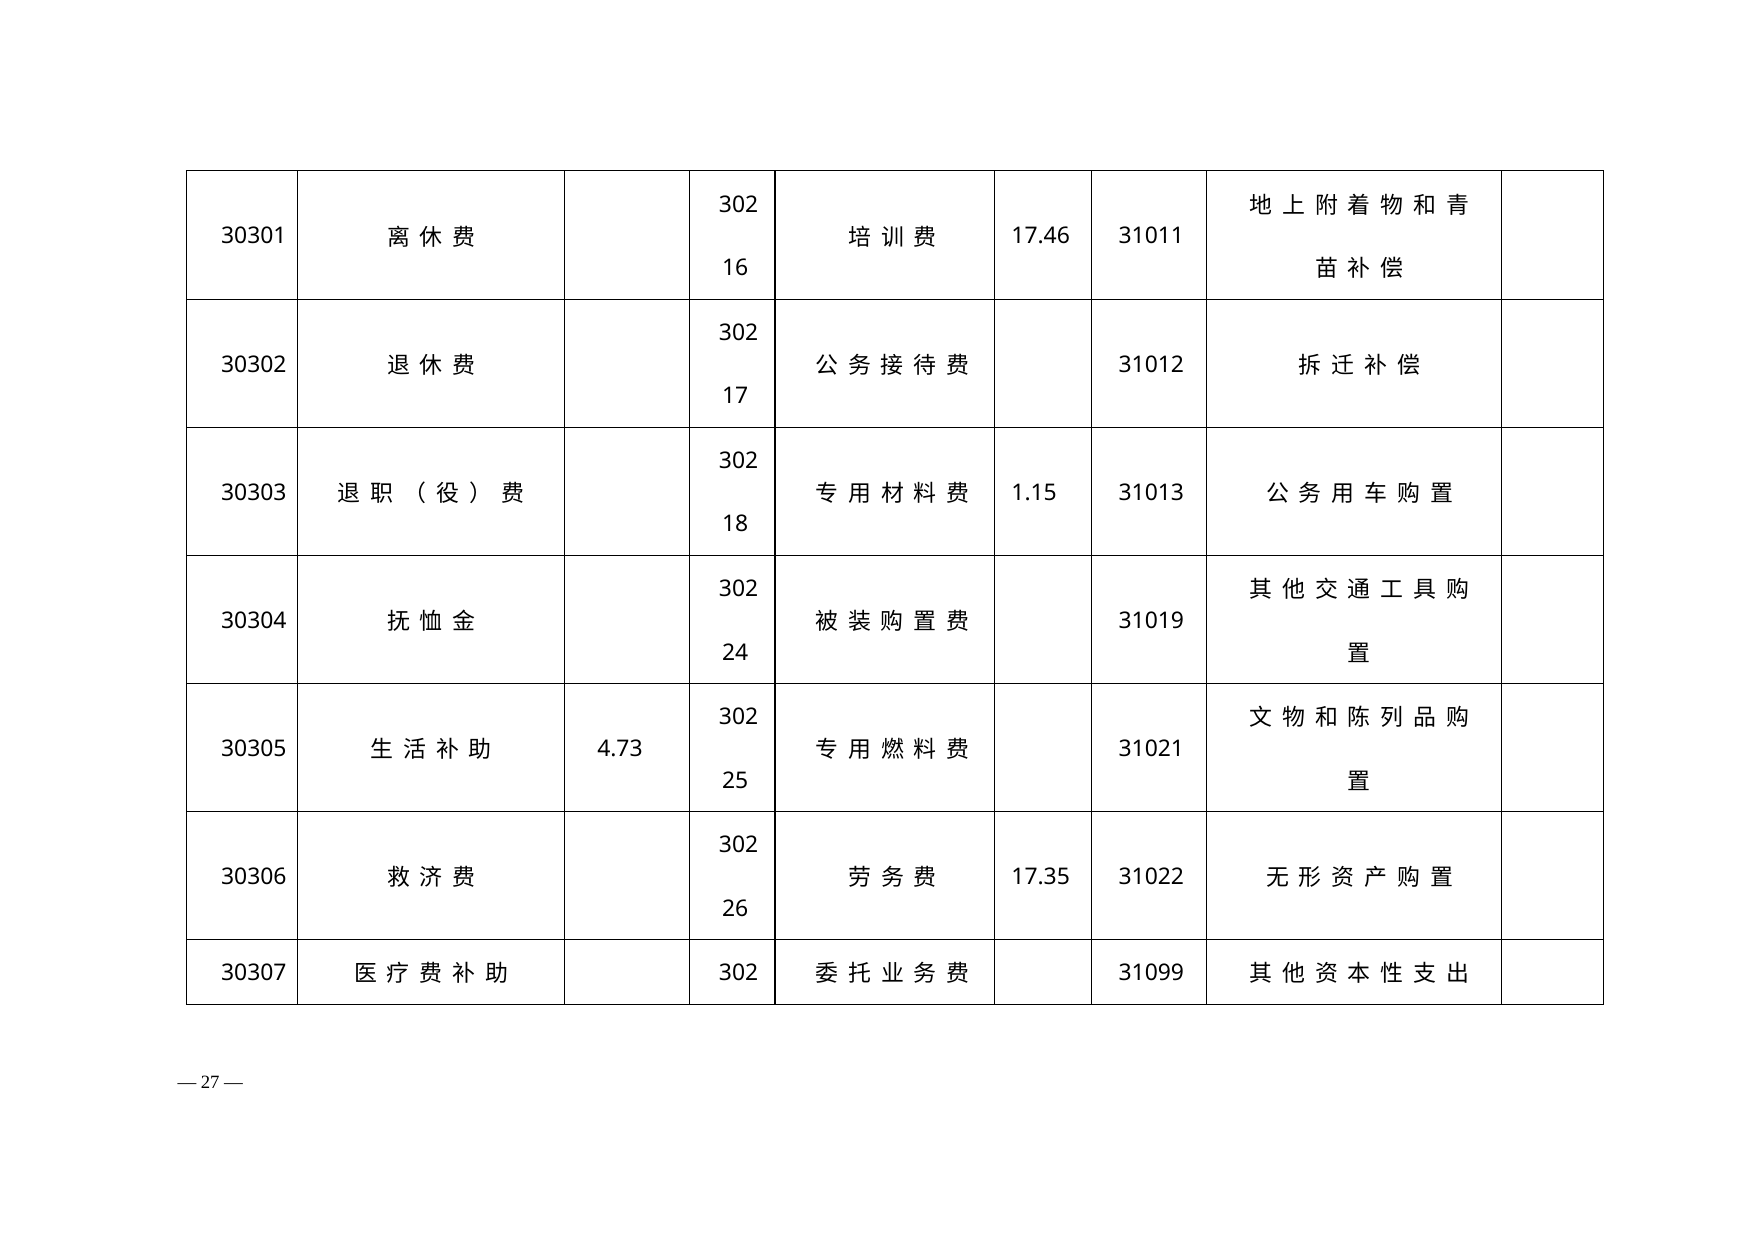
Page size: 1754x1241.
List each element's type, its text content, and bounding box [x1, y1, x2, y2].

table_cell 31019 [1092, 556, 1206, 683]
table_cell [565, 556, 689, 683]
table_cell 培训费 [776, 171, 994, 298]
table_cell [1502, 556, 1603, 683]
table_cell 退休费 [298, 300, 564, 427]
table_cell [1502, 300, 1603, 427]
table_cell 专用材料费 [776, 428, 994, 555]
table_cell 其他交通工具购置 [1207, 556, 1501, 683]
table_cell 30225 [690, 684, 774, 811]
table_cell 31013 [1092, 428, 1206, 555]
table_cell 救济费 [298, 812, 564, 939]
table_cell 31021 [1092, 684, 1206, 811]
table_cell 30218 [690, 428, 774, 555]
table_cell [565, 812, 689, 939]
table_cell 31012 [1092, 300, 1206, 427]
table_cell 专用燃料费 [776, 684, 994, 811]
table_cell [1502, 171, 1603, 298]
table_cell 公务接待费 [776, 300, 994, 427]
table_cell 30217 [690, 300, 774, 427]
table_cell 30307 [187, 940, 297, 1004]
table_cell 4.73 [565, 684, 689, 811]
table_cell [995, 684, 1091, 811]
table_cell [995, 940, 1091, 1004]
table_cell 委托业务费 [776, 940, 994, 1004]
table_cell [995, 300, 1091, 427]
table_cell 30306 [187, 812, 297, 939]
table_cell 被装购置费 [776, 556, 994, 683]
table_cell 其他资本性支出 [1207, 940, 1501, 1004]
table_cell [565, 300, 689, 427]
table_cell 31099 [1092, 940, 1206, 1004]
table_cell 医疗费补助 [298, 940, 564, 1004]
table_cell [1502, 940, 1603, 1004]
table_cell 30227 [690, 940, 774, 1004]
table_cell 30301 [187, 171, 297, 298]
table_cell 31011 [1092, 171, 1206, 298]
table_cell 30226 [690, 812, 774, 939]
table_cell 生活补助 [298, 684, 564, 811]
table_cell 31022 [1092, 812, 1206, 939]
table_cell 拆迁补偿 [1207, 300, 1501, 427]
table_cell [565, 171, 689, 298]
table_cell [565, 940, 689, 1004]
table_cell 劳务费 [776, 812, 994, 939]
table_cell 30305 [187, 684, 297, 811]
table_cell 退职（役）费 [298, 428, 564, 555]
table_cell [565, 428, 689, 555]
table_cell 地上附着物和青苗补偿 [1207, 171, 1501, 298]
table_cell [1502, 812, 1603, 939]
table_cell [995, 556, 1091, 683]
table_cell 30303 [187, 428, 297, 555]
table_cell 公务用车购置 [1207, 428, 1501, 555]
table_cell 文物和陈列品购置 [1207, 684, 1501, 811]
table_cell 30224 [690, 556, 774, 683]
table_cell [1502, 428, 1603, 555]
table_cell 17.35 [995, 812, 1091, 939]
table_cell 1.15 [995, 428, 1091, 555]
table_cell 17.46 [995, 171, 1091, 298]
table_cell [1502, 684, 1603, 811]
table_cell 30216 [690, 171, 774, 298]
table_cell 离休费 [298, 171, 564, 298]
table_cell 30302 [187, 300, 297, 427]
table_cell 无形资产购置 [1207, 812, 1501, 939]
table_cell 30304 [187, 556, 297, 683]
table_cell 抚恤金 [298, 556, 564, 683]
